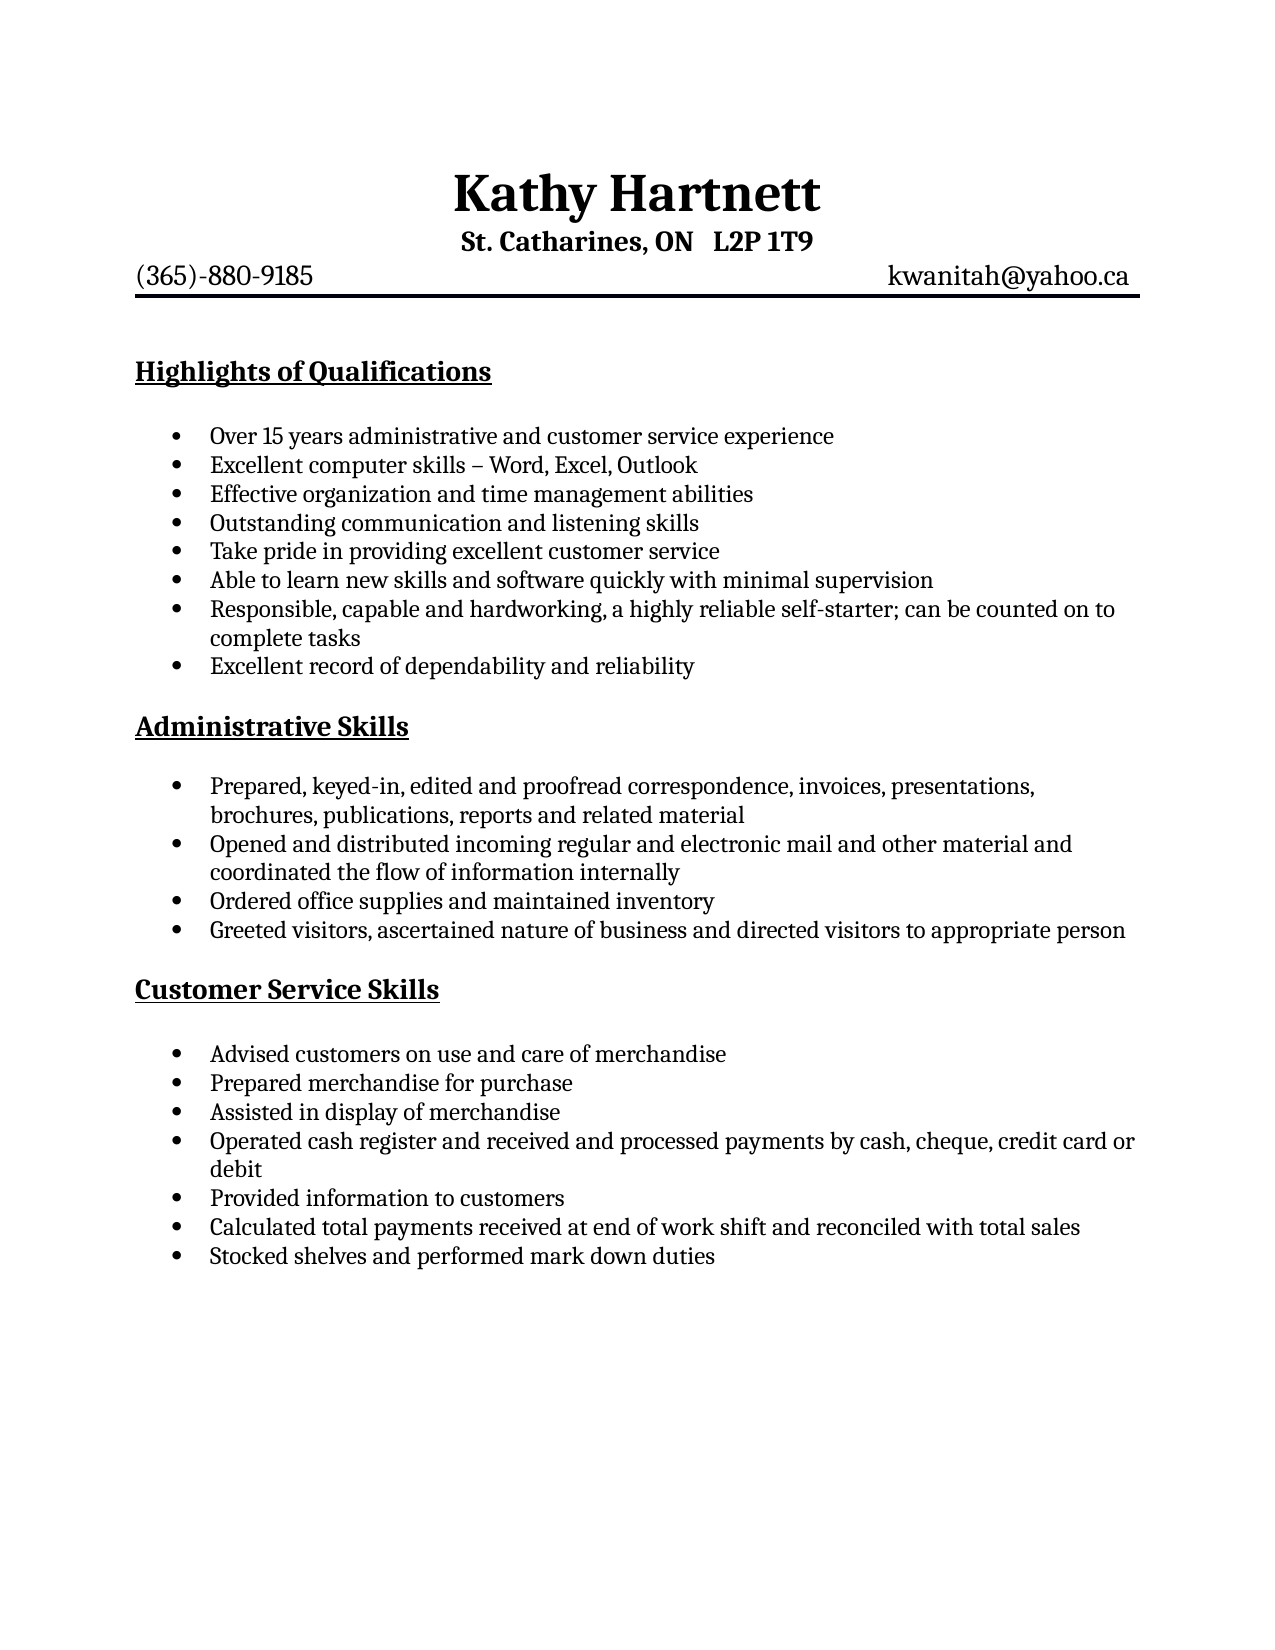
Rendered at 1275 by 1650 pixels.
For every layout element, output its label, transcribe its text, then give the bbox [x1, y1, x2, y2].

list Responsible, capable and hardworking, a highly reliable self-starter; can be counted on to complete tasks [172, 595, 1140, 652]
list Over 15 years administrative and customer service experience [172, 422, 1140, 451]
text (365)-880-9185 kwanitah@yahoo.ca [135, 259, 1140, 294]
list Advised customers on use and care of merchandise [172, 1040, 1140, 1069]
text Administrative Skills [135, 710, 1140, 743]
list Stocked shelves and performed mark down duties [172, 1242, 1140, 1270]
list Able to learn new skills and software quickly with minimal supervision [172, 566, 1140, 595]
text Customer Service Skills [135, 973, 1140, 1007]
list Operated cash register and received and processed payments by cash, cheque, credit card or debit [172, 1127, 1140, 1184]
list Prepared merchandise for purchase [172, 1069, 1140, 1098]
text Kathy Hartnett [135, 163, 1140, 225]
list Take pride in providing excellent customer service [172, 537, 1140, 566]
list Ordered office supplies and maintained inventory [172, 887, 1140, 916]
list Provided information to customers [172, 1184, 1140, 1213]
list Opened and distributed incoming regular and electronic mail and other material and coordinated the flow of information internally [172, 829, 1140, 887]
text St. Catharines, ON L2P 1T9 [135, 225, 1140, 259]
list Assisted in display of merchandise [172, 1098, 1140, 1127]
list Effective organization and time management abilities [172, 480, 1140, 508]
list Calculated total payments received at end of work shift and reconciled with total sales [172, 1213, 1140, 1242]
list Excellent computer skills – Word, Excel, Outlook [172, 451, 1140, 480]
list Outstanding communication and listening skills [172, 508, 1140, 537]
list Excellent record of dependability and reliability [172, 652, 1140, 681]
text Highlights of Qualifications [135, 355, 1140, 389]
list Prepared, keyed-in, edited and proofread correspondence, invoices, presentations, brochures, publications, reports and related material [172, 772, 1140, 829]
list Greeted visitors, ascertained nature of business and directed visitors to appropriate person [172, 916, 1140, 944]
